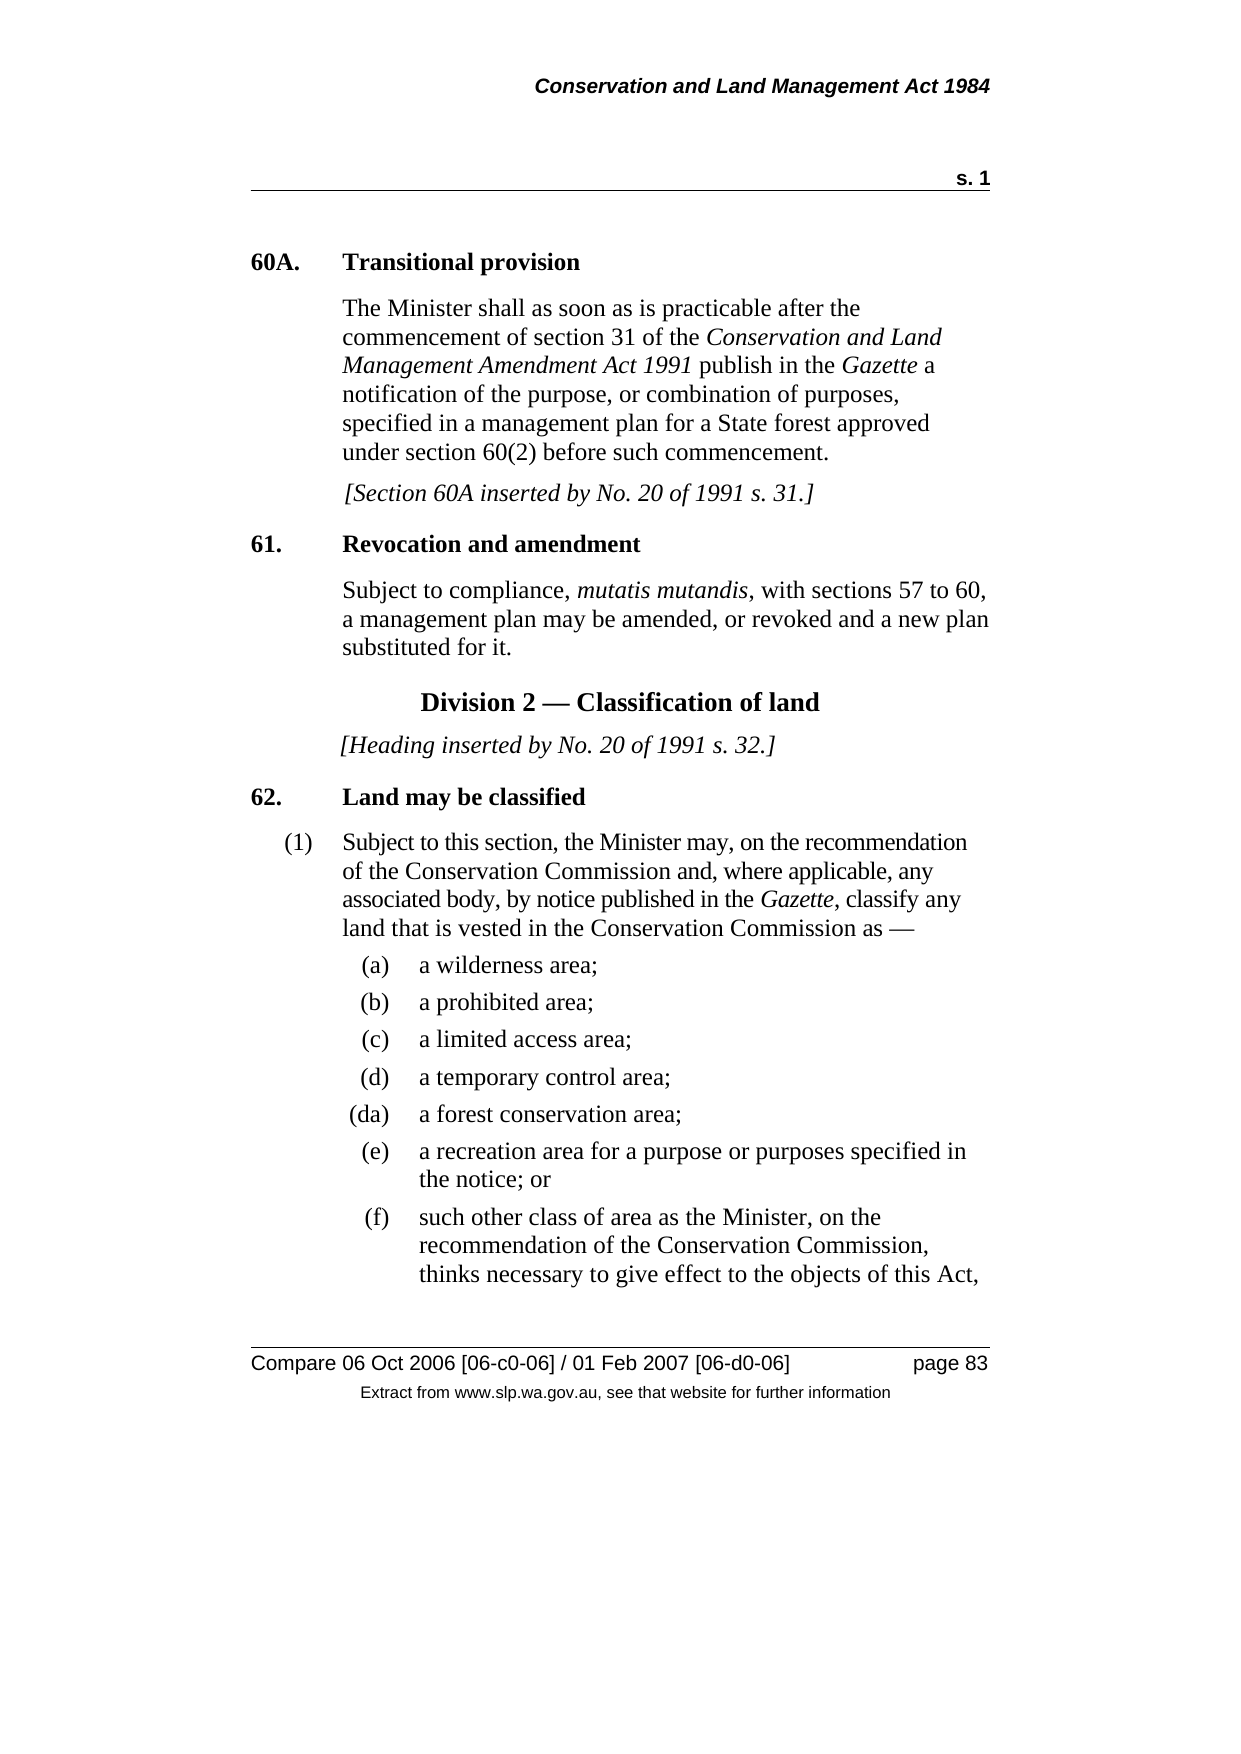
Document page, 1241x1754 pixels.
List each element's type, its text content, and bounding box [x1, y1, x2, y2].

text Subject to compliance, mutatis mutandis, with sections 57 to 60, a management plan may be amended, or revoked and a new plan substituted for it. [251, 575, 990, 661]
subtitle [Heading inserted by No. 20 of 1991 s. 32.] [251, 730, 990, 759]
text (f) such other class of area as the Minister, on the recommendation of the Conservation Commission, thinks necessary to give effect to the objects of this Act, [251, 1202, 990, 1288]
subtitle 61. Revocation and amendment [251, 529, 990, 558]
text The Minister shall as soon as is practicable after the commencement of section 31 of the Conservation and Land Management Amendment Act 1991 publish in the Gazette a notification of the purpose, or combination of purposes, specified in a management plan for a State forest approved under section 60(2) before such commencement. [251, 293, 990, 465]
subtitle Division 2 — Classification of land [251, 686, 990, 717]
text (b) a prohibited area; [251, 987, 990, 1016]
text [Section 60A inserted by No. 20 of 1991 s. 31.] [251, 478, 990, 507]
text (1) Subject to this section, the Minister may, on the recommendation of the Conservation Commission and, where applicable, any associated body, by notice published in the Gazette, classify any land that is vested in the Conservation Commission as — [251, 827, 990, 942]
text (e) a recreation area for a purpose or purposes specified in the notice; or [251, 1136, 990, 1193]
subtitle 62. Land may be classified [251, 782, 990, 810]
subtitle 60A. Transitional provision [251, 247, 990, 276]
text (c) a limited access area; [251, 1024, 990, 1053]
text (d) a temporary control area; [251, 1062, 990, 1090]
text (da) a forest conservation area; [251, 1099, 990, 1127]
text (a) a wilderness area; [251, 950, 990, 979]
